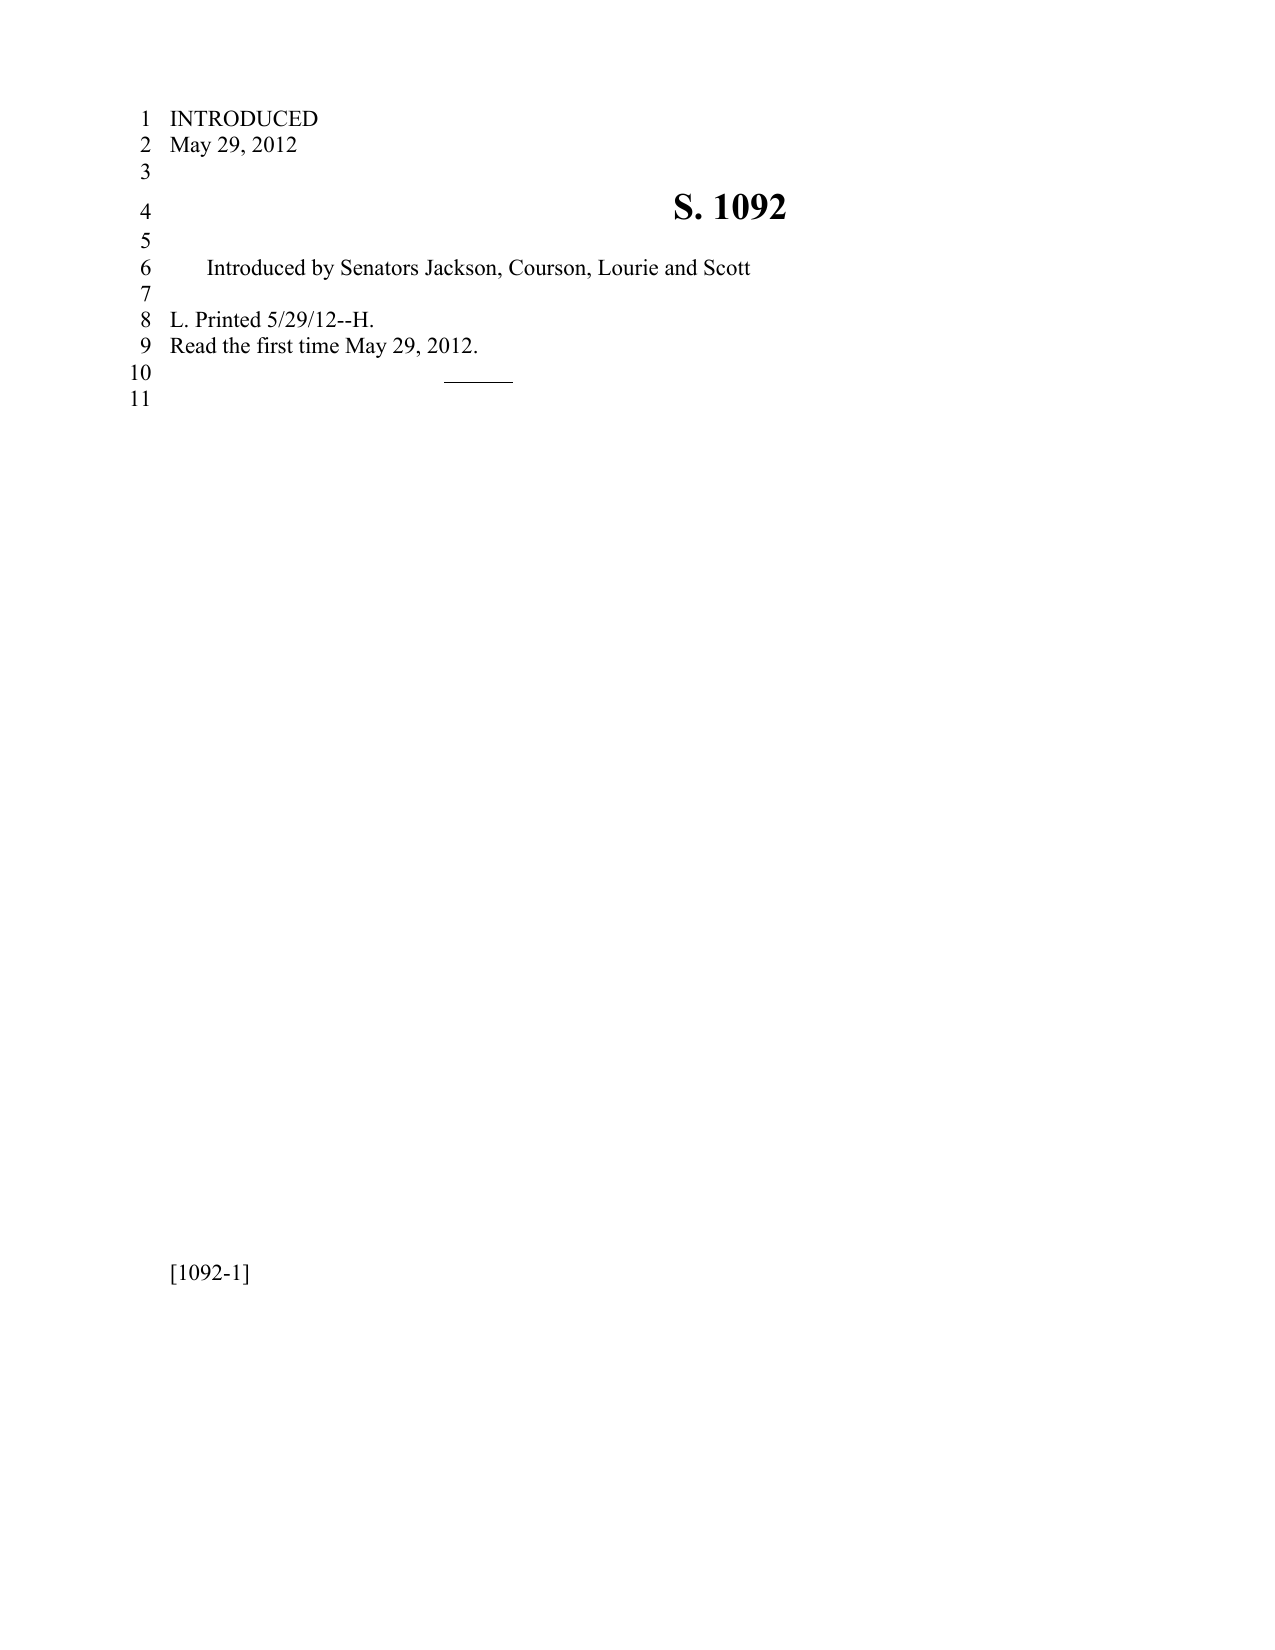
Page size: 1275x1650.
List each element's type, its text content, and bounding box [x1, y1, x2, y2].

text L. Printed 5/29/12--H. [169, 306, 787, 333]
text May 29, 2012 [169, 131, 787, 158]
text Introduced by Senators Jackson, Courson, Lourie and Scott [169, 253, 787, 280]
text S. 1092 [169, 184, 787, 227]
text INTRODUCED [169, 105, 787, 131]
text Read the first time May 29, 2012. [169, 333, 787, 359]
